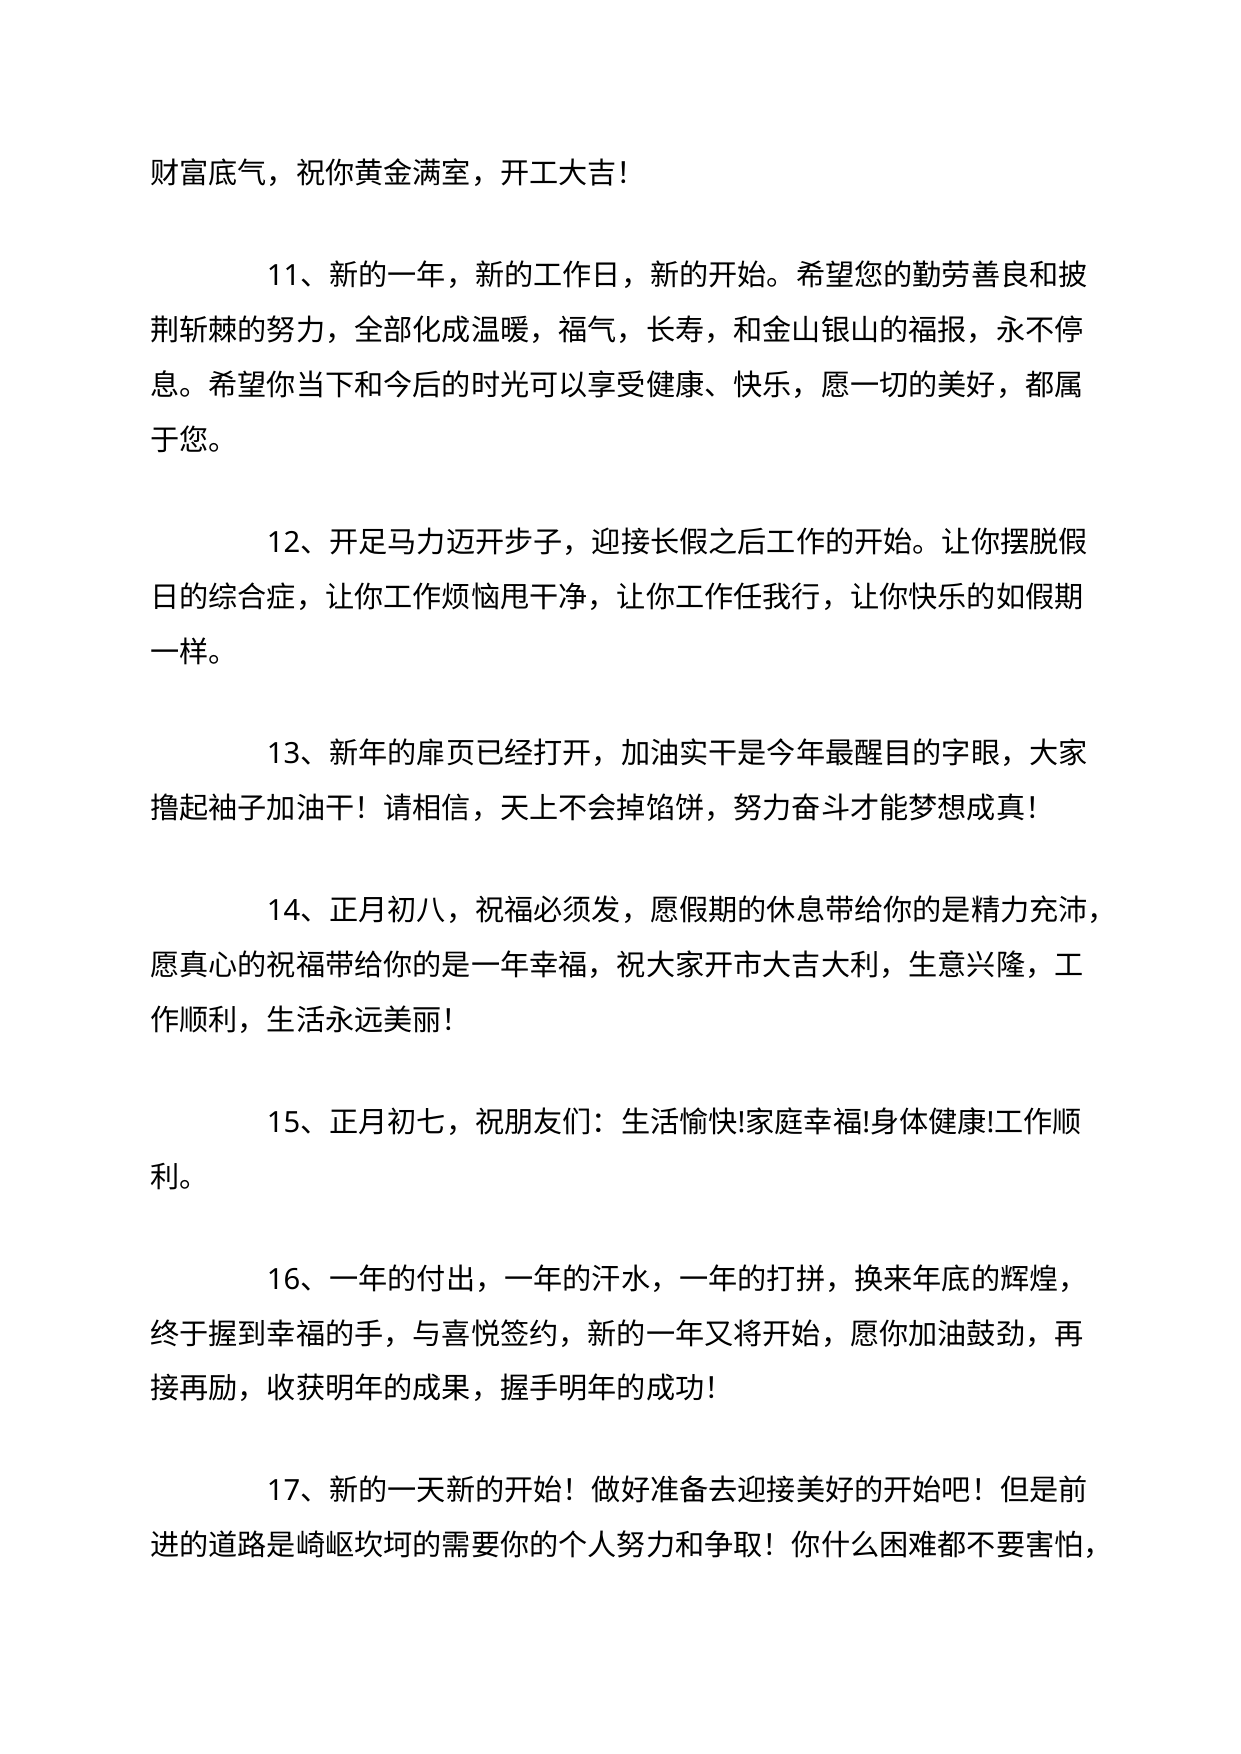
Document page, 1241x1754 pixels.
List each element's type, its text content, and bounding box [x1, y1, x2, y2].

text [150, 1467, 1090, 1564]
text 13、新年的扉页已经打开，加油实干是今年最醒目的字眼，大家撸起袖子加油干！请相信，天上不会掉馅饼，努力奋斗才能梦想成真！ [150, 730, 1090, 827]
text 15、正月初七，祝朋友们：生活愉快!家庭幸福!身体健康!工作顺利。 [150, 1098, 1090, 1196]
text 11、新的一年，新的工作日，新的开始。希望您的勤劳善良和披荆斩棘的努力，全部化成温暖，福气，长寿，和金山银山的福报，永不停息。希望你当下和今后的时光可以享受健康、快乐，愿一切的美好，都属于您。 [150, 252, 1090, 459]
text 14、正月初八，祝福必须发，愿假期的休息带给你的是精力充沛，愿真心的祝福带给你的是一年幸福，祝大家开市大吉大利，生意兴隆，工作顺利，生活永远美丽！ [150, 887, 1090, 1039]
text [150, 150, 1090, 192]
text 12、开足马力迈开步子，迎接长假之后工作的开始。让你摆脱假日的综合症，让你工作烦恼甩干净，让你工作任我行，让你快乐的如假期一样。 [150, 518, 1090, 671]
text 16、一年的付出，一年的汗水，一年的打拼，换来年底的辉煌，终于握到幸福的手，与喜悦签约，新的一年又将开始，愿你加油鼓劲，再接再励，收获明年的成果，握手明年的成功！ [150, 1255, 1090, 1407]
